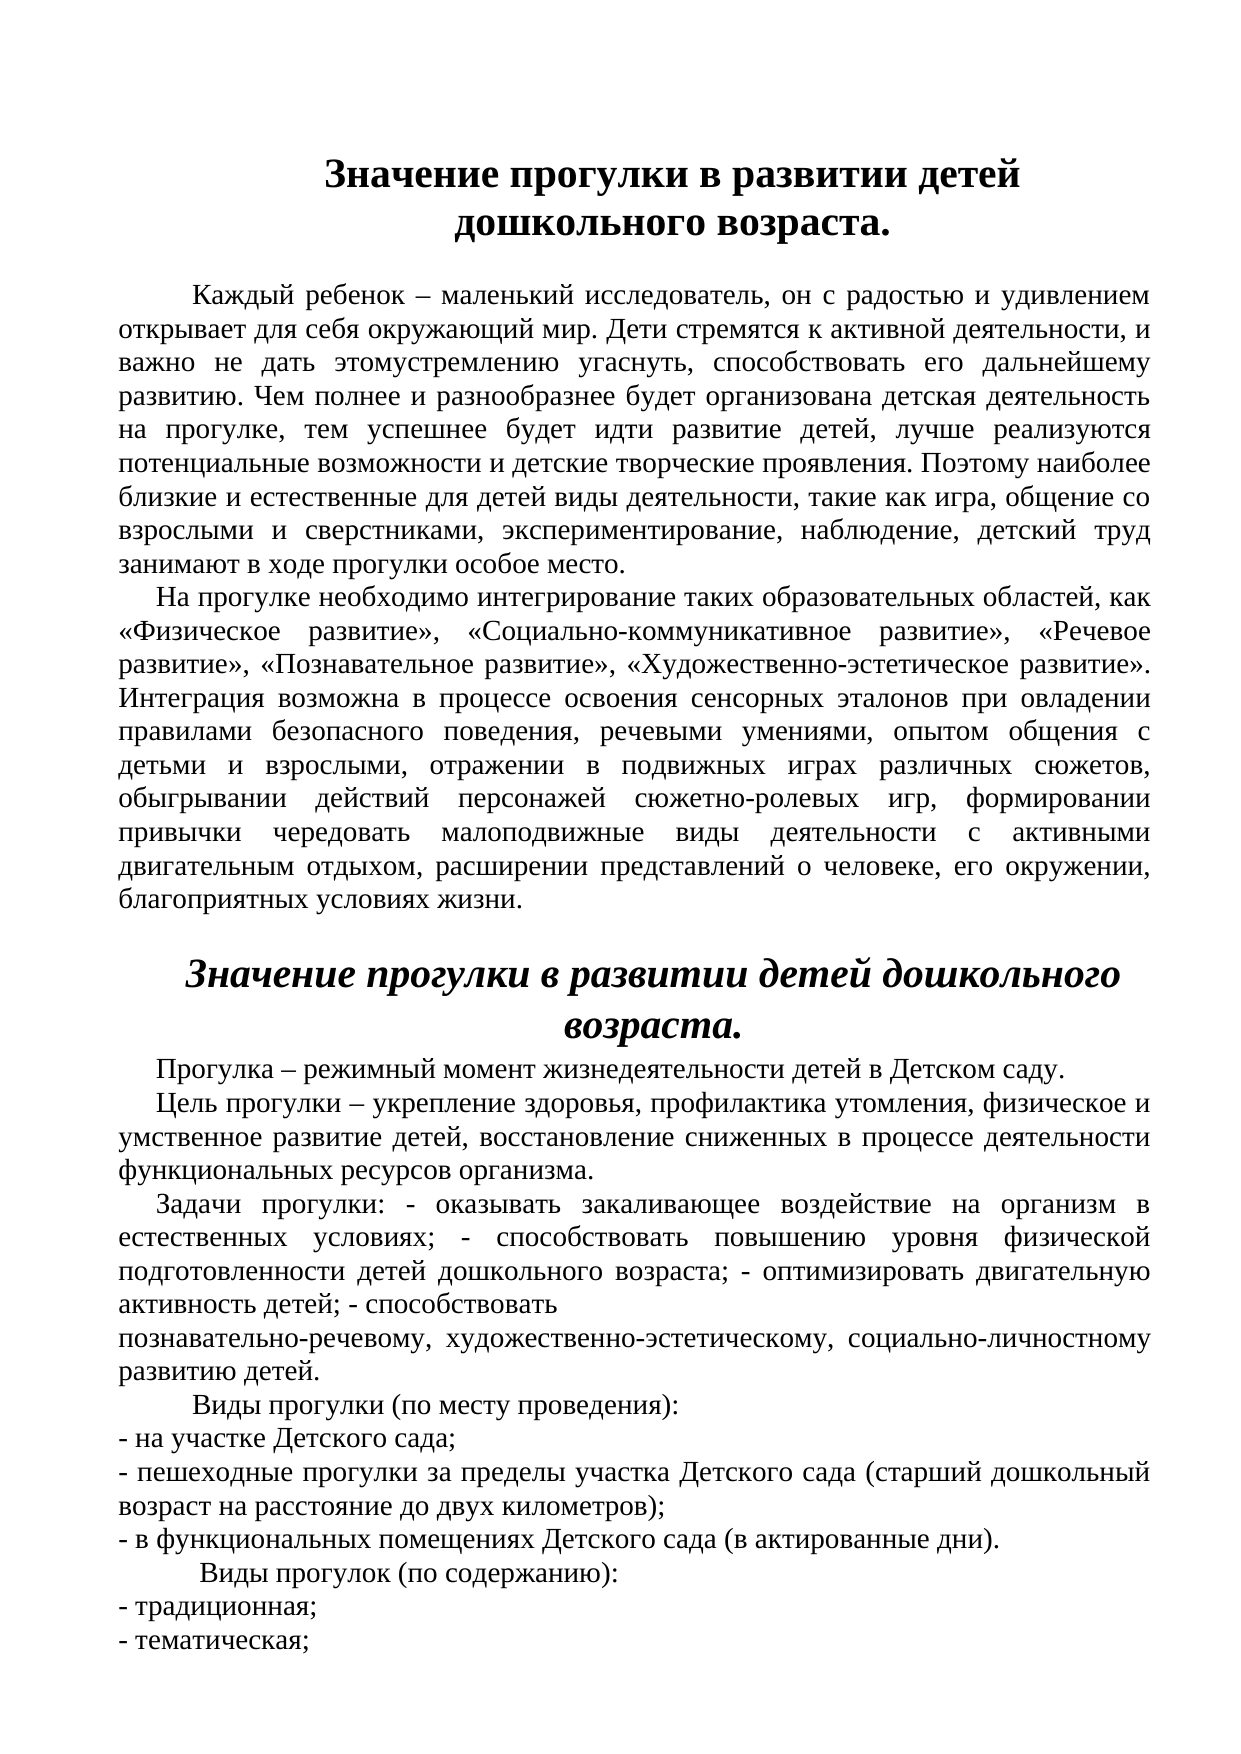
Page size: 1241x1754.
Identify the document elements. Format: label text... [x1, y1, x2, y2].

list Цель прогулки – укрепление здоровья, профилактика утомления, физическое и умственное развитие детей, восстановление сниженных в процессе деятельности функциональных ресурсов организма. [118, 1085, 1152, 1186]
text - на участке Детского сада; [118, 1421, 1152, 1454]
list Значение прогулки в развитии детей дошкольного возраста. [156, 948, 1152, 1048]
list Прогулка – режимный момент жизнедеятельности детей в Детском саду. [118, 1052, 1152, 1085]
text - тематическая; [118, 1622, 1152, 1655]
list Виды прогулок (по содержанию): [118, 1555, 1152, 1588]
list Виды прогулки (по месту проведения): [118, 1387, 1152, 1421]
text - в функциональных помещениях Детского сада (в актированные дни). [118, 1521, 1152, 1555]
text познавательно-речевому, художественно-эстетическому, социально-личностному развитию детей. [118, 1320, 1152, 1387]
text Каждый ребенок – маленький исследователь, он с радостью и удивлением открывает для себя окружающий мир. Дети стремятся к активной деятельности, и важно не дать этомустремлению угаснуть, способствовать его дальнейшему развитию. Чем полнее и разнообразнее будет организована детская деятельность на прогулке, тем успешнее будет идти развитие детей, лучше реализуются потенциальные возможности и детские творческие проявления. Поэтому наиболее близкие и естественные для детей виды деятельности, такие как игра, общение со взрослыми и сверстниками, экспериментирование, наблюдение, детский труд занимают в ходе прогулки особое место. [118, 277, 1152, 579]
text - традиционная; [118, 1588, 1152, 1622]
text - пешеходные прогулки за пределы участка Детского сада (старший дошкольный возраст на расстояние до двух километров); [118, 1454, 1152, 1521]
list Значение прогулки в развитии детей дошкольного возраста. [193, 148, 1152, 244]
list Задачи прогулки: - оказывать закаливающее воздействие на организм в естественных условиях; - способствовать повышению уровня физической подготовленности детей дошкольного возраста; - оптимизировать двигательную активность детей; - способствовать [118, 1186, 1152, 1320]
text На прогулке необходимо интегрирование таких образовательных областей, как «Физическое развитие», «Социально-коммуникативное развитие», «Речевое развитие», «Познавательное развитие», «Художественно-эстетическое развитие». Интеграция возможна в процессе освоения сенсорных эталонов при овладении правилами безопасного поведения, речевыми умениями, опытом общения с детьми и взрослыми, отражении в подвижных играх различных сюжетов, обыгрывании действий персонажей сюжетно-ролевых игр, формировании привычки чередовать малоподвижные виды деятельности с активными двигательным отдыхом, расширении представлений о человеке, его окружении, благоприятных условиях жизни. [118, 579, 1152, 915]
